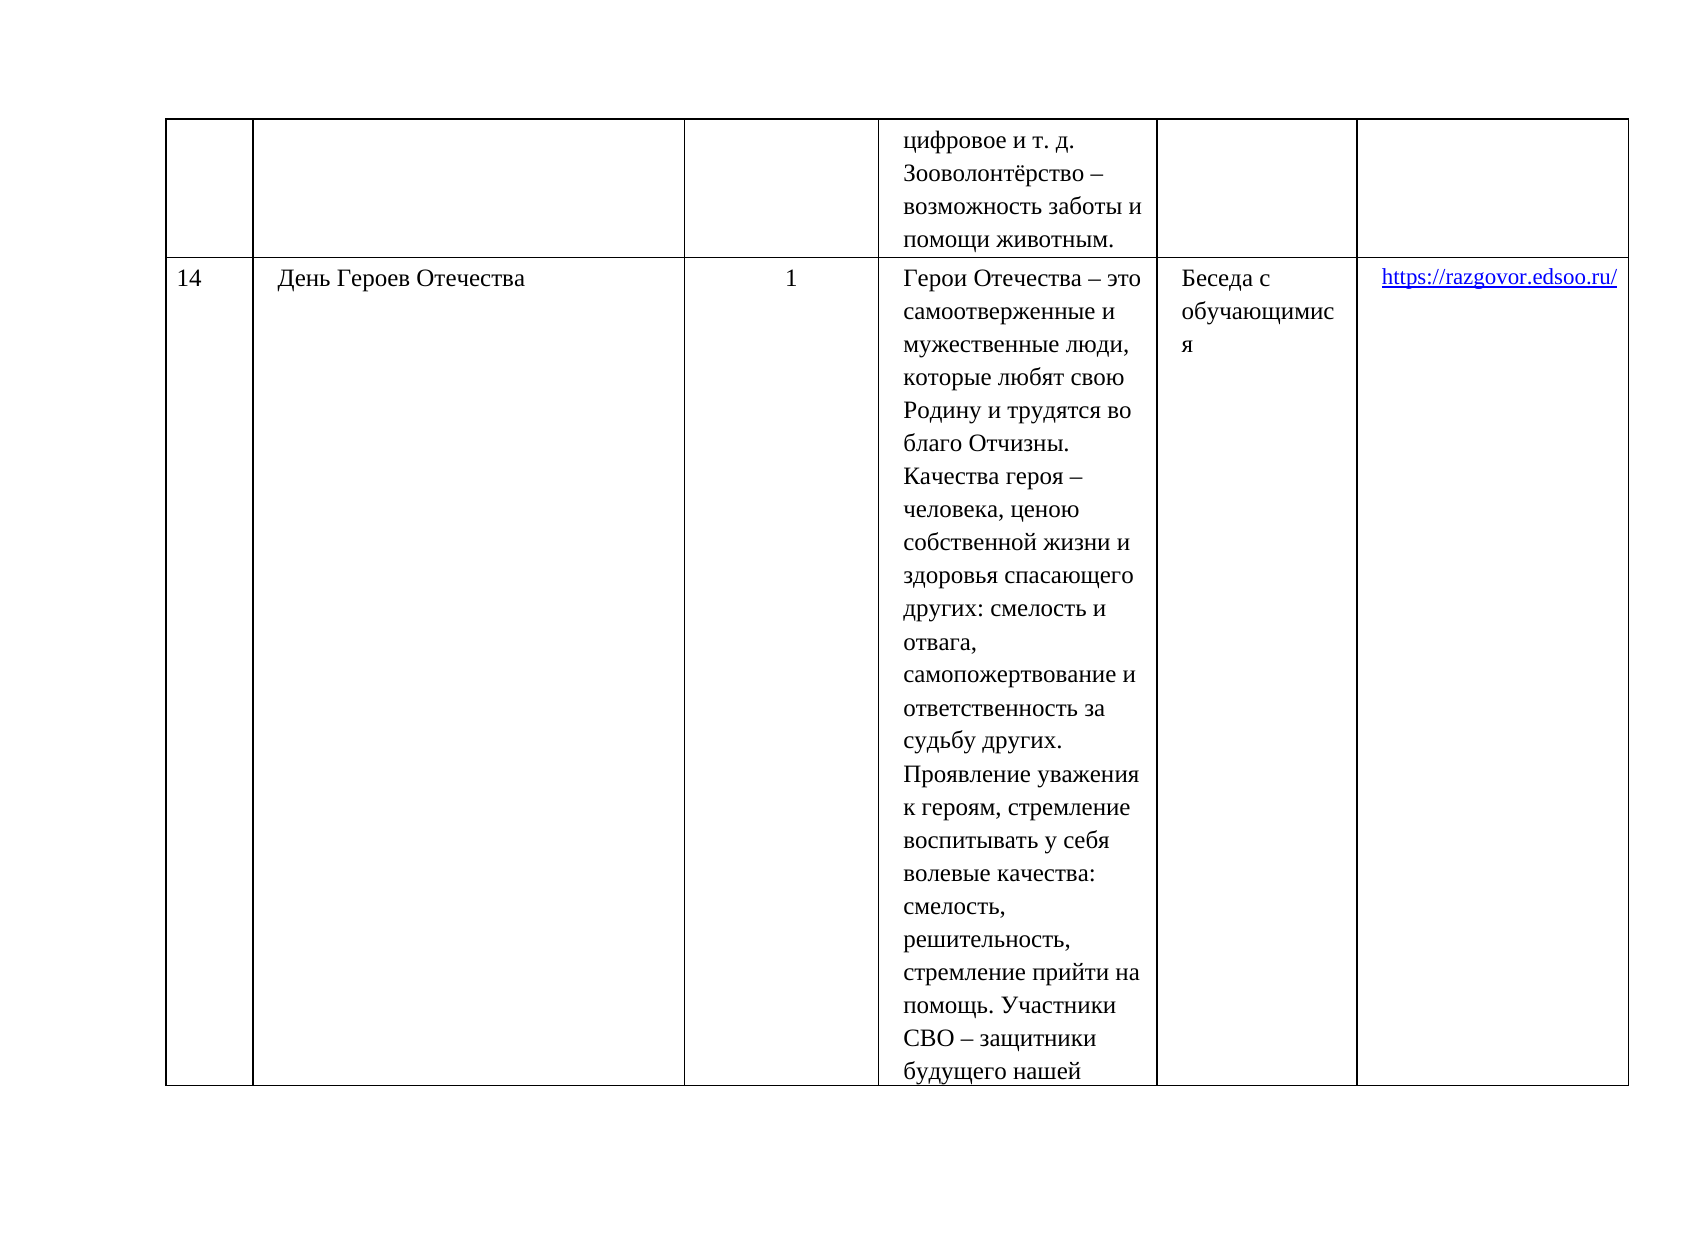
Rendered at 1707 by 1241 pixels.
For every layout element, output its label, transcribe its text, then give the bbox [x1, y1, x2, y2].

table_cell 13 [167, 120, 252, 257]
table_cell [879, 120, 1156, 257]
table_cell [254, 120, 684, 257]
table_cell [1158, 120, 1356, 257]
table_cell 1 [685, 120, 878, 257]
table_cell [254, 258, 684, 1084]
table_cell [879, 258, 1156, 1084]
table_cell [1358, 120, 1628, 257]
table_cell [1358, 258, 1628, 1084]
table_cell 1 [685, 258, 878, 1084]
table_cell 14 [167, 258, 252, 1084]
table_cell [1158, 258, 1356, 1084]
